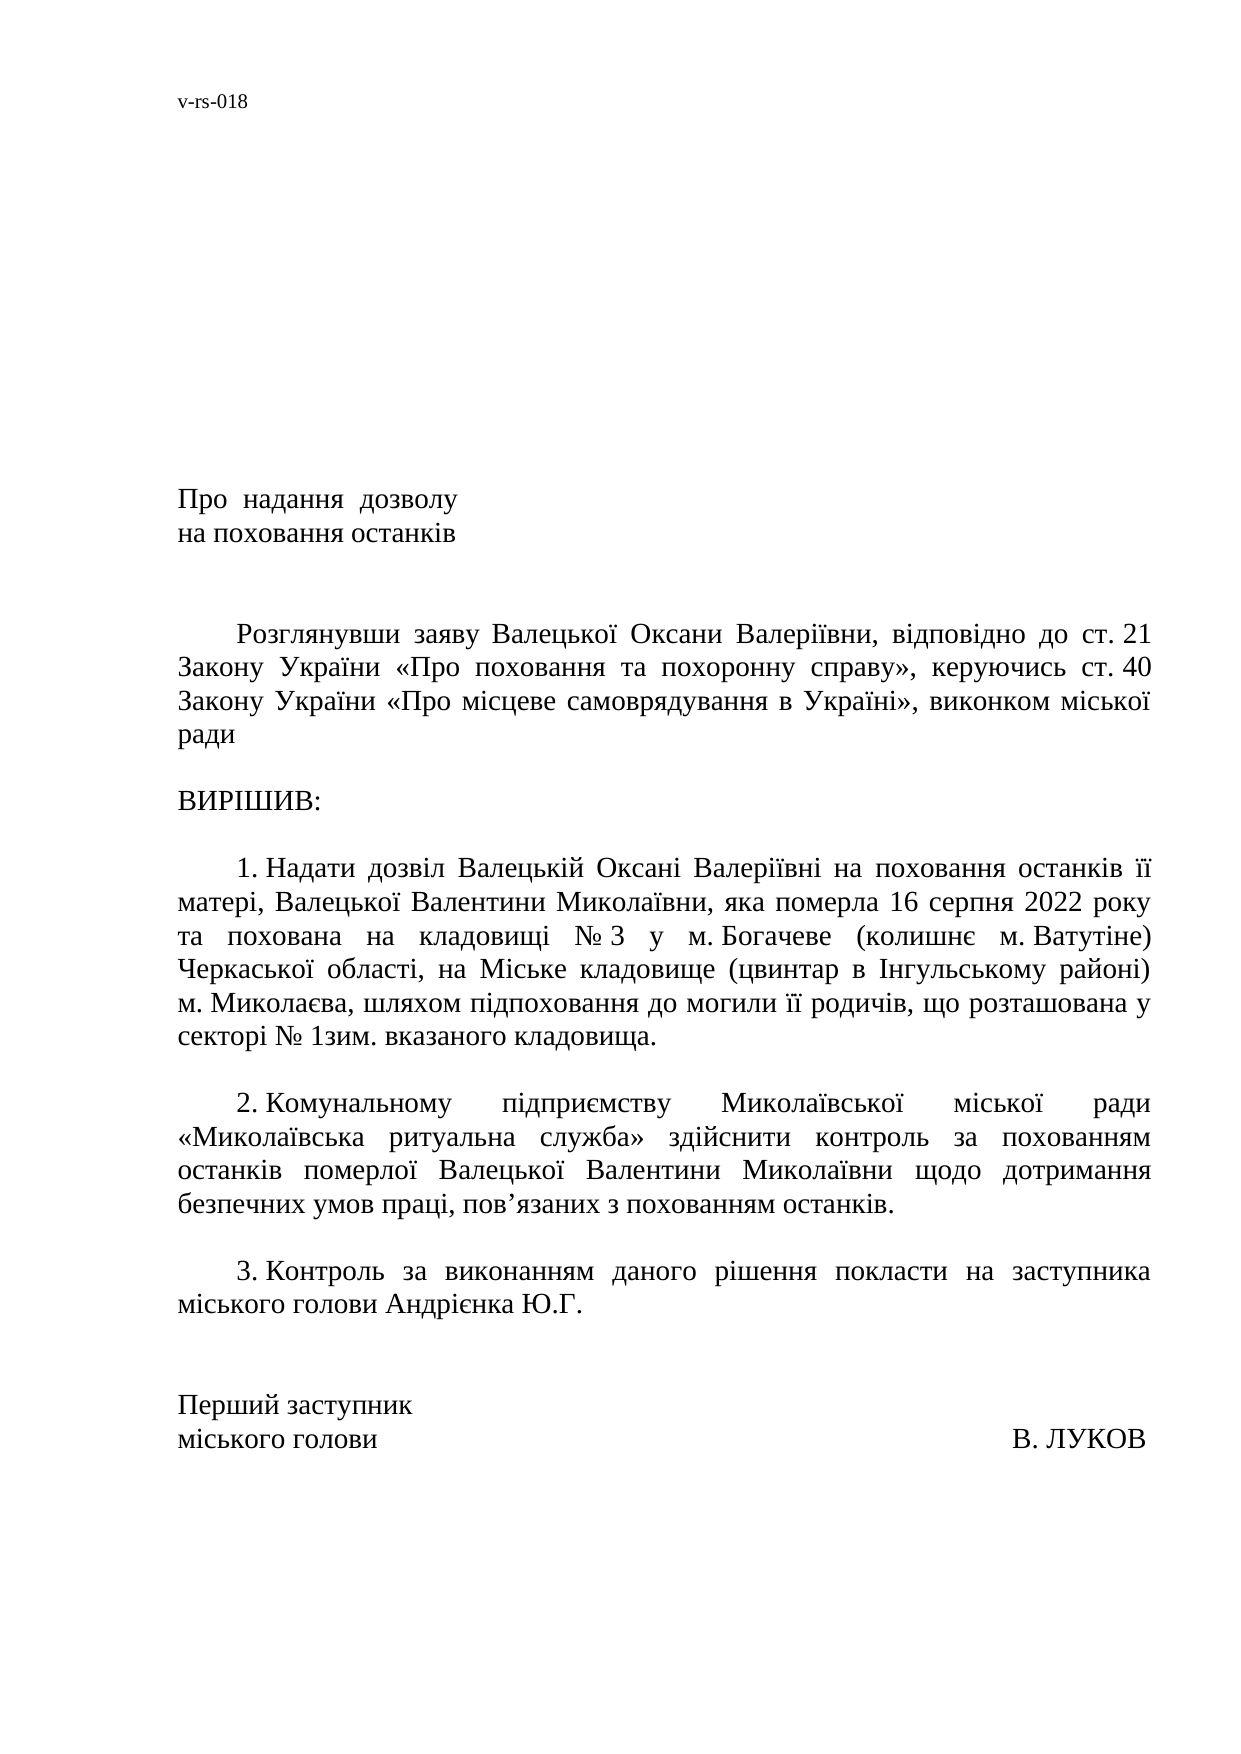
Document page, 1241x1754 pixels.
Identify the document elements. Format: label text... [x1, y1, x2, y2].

text Про надання дозволу на поховання останків [177, 482, 458, 549]
text 2. Комунальному підприємству Миколаївської міської ради «Миколаївська ритуальна служба» здійснити контроль за похованням останків померлої Валецької Валентини Миколаївни щодо дотримання безпечних умов праці, пов’язаних з похованням останків. [177, 1085, 1152, 1219]
text v-rs-018 [177, 89, 1152, 113]
text Перший заступник [177, 1387, 1152, 1421]
text 3. Контроль за виконанням даного рішення покласти на заступника міського голови Андрієнка Ю.Г. [177, 1253, 1152, 1320]
text ВИРІШИВ: [177, 783, 1152, 817]
text Розглянувши заяву Валецької Оксани Валеріївни, відповідно до ст. 21 Закону України «Про поховання та похоронну справу», керуючись ст. 40 Закону України «Про місцеве самоврядування в Україні», виконком міської ради [177, 616, 1152, 750]
text 1. Надати дозвіл Валецькій Оксані Валеріївні на поховання останків її матері, Валецької Валентини Миколаївни, яка померла 16 серпня 2022 року та похована на кладовищі № 3 у м. Богачеве (колишнє м. Ватутіне) Черкаської області, на Міське кладовище (цвинтар в Інгульському районі) м. Миколаєва, шляхом підпоховання до могили її родичів, що розташована у секторі № 1зим. вказаного кладовища. [177, 851, 1152, 1052]
text міського голови В. ЛУКОВ [177, 1421, 1152, 1454]
